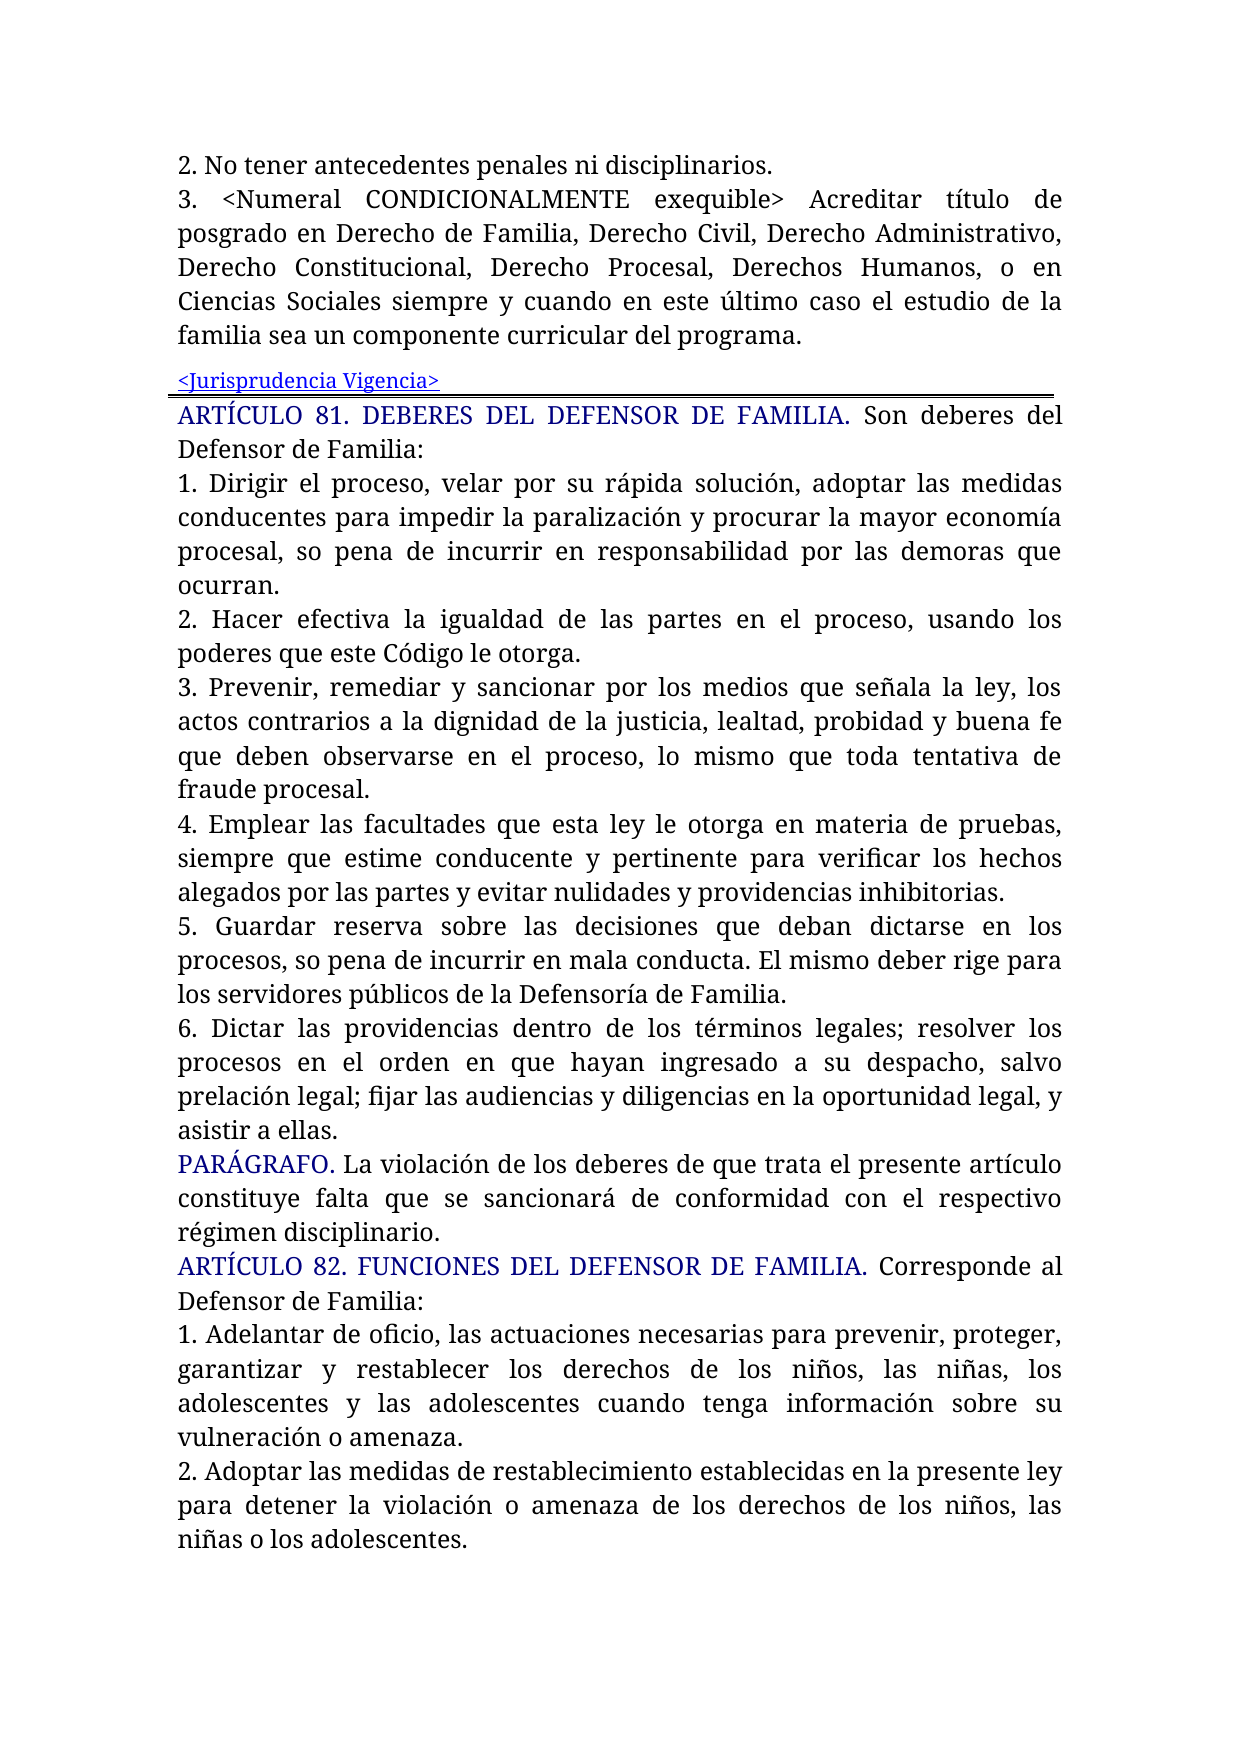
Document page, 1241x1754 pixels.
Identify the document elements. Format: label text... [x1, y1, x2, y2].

text ARTÍCULO 81. DEBERES DEL DEFENSOR DE FAMILIA. Son deberes del Defensor de Familia: [177, 397, 1063, 466]
text <Jurisprudencia Vigencia> [177, 366, 1063, 394]
text ARTÍCULO 82. FUNCIONES DEL DEFENSOR DE FAMILIA. Corresponde al Defensor de Familia: [177, 1249, 1063, 1317]
text PARÁGRAFO. La violación de los deberes de que trata el presente artículo constituye falta que se sancionará de conformidad con el respectivo régimen disciplinario. [177, 1147, 1063, 1249]
text 2. No tener antecedentes penales ni disciplinarios. [177, 148, 1063, 182]
text 4. Emplear las facultades que esta ley le otorga en materia de pruebas, siempre que estime conducente y pertinente para verificar los hechos alegados por las partes y evitar nulidades y providencias inhibitorias. [177, 806, 1063, 908]
text 1. Dirigir el proceso, velar por su rápida solución, adoptar las medidas conducentes para impedir la paralización y procurar la mayor economía procesal, so pena de incurrir en responsabilidad por las demoras que ocurran. [177, 466, 1063, 602]
text 3. Prevenir, remediar y sancionar por los medios que señala la ley, los actos contrarios a la dignidad de la justicia, lealtad, probidad y buena fe que deben observarse en el proceso, lo mismo que toda tentativa de fraude procesal. [177, 670, 1063, 806]
text 1. Adelantar de oficio, las actuaciones necesarias para prevenir, proteger, garantizar y restablecer los derechos de los niños, las niñas, los adolescentes y las adolescentes cuando tenga información sobre su vulneración o amenaza. [177, 1317, 1063, 1453]
text 2. Adoptar las medidas de restablecimiento establecidas en la presente ley para detener la violación o amenaza de los derechos de los niños, las niñas o los adolescentes. [177, 1453, 1063, 1556]
text 6. Dictar las providencias dentro de los términos legales; resolver los procesos en el orden en que hayan ingresado a su despacho, salvo prelación legal; fijar las audiencias y diligencias en la oportunidad legal, y asistir a ellas. [177, 1011, 1063, 1147]
text 2. Hacer efectiva la igualdad de las partes en el proceso, usando los poderes que este Código le otorga. [177, 602, 1063, 670]
text 5. Guardar reserva sobre las decisiones que deban dictarse en los procesos, so pena de incurrir en mala conducta. El mismo deber rige para los servidores públicos de la Defensoría de Familia. [177, 908, 1063, 1011]
text 3. <Numeral CONDICIONALMENTE exequible> Acreditar título de posgrado en Derecho de Familia, Derecho Civil, Derecho Administrativo, Derecho Constitucional, Derecho Procesal, Derechos Humanos, o en Ciencias Sociales siempre y cuando en este último caso el estudio de la familia sea un componente curricular del programa. [177, 182, 1063, 352]
